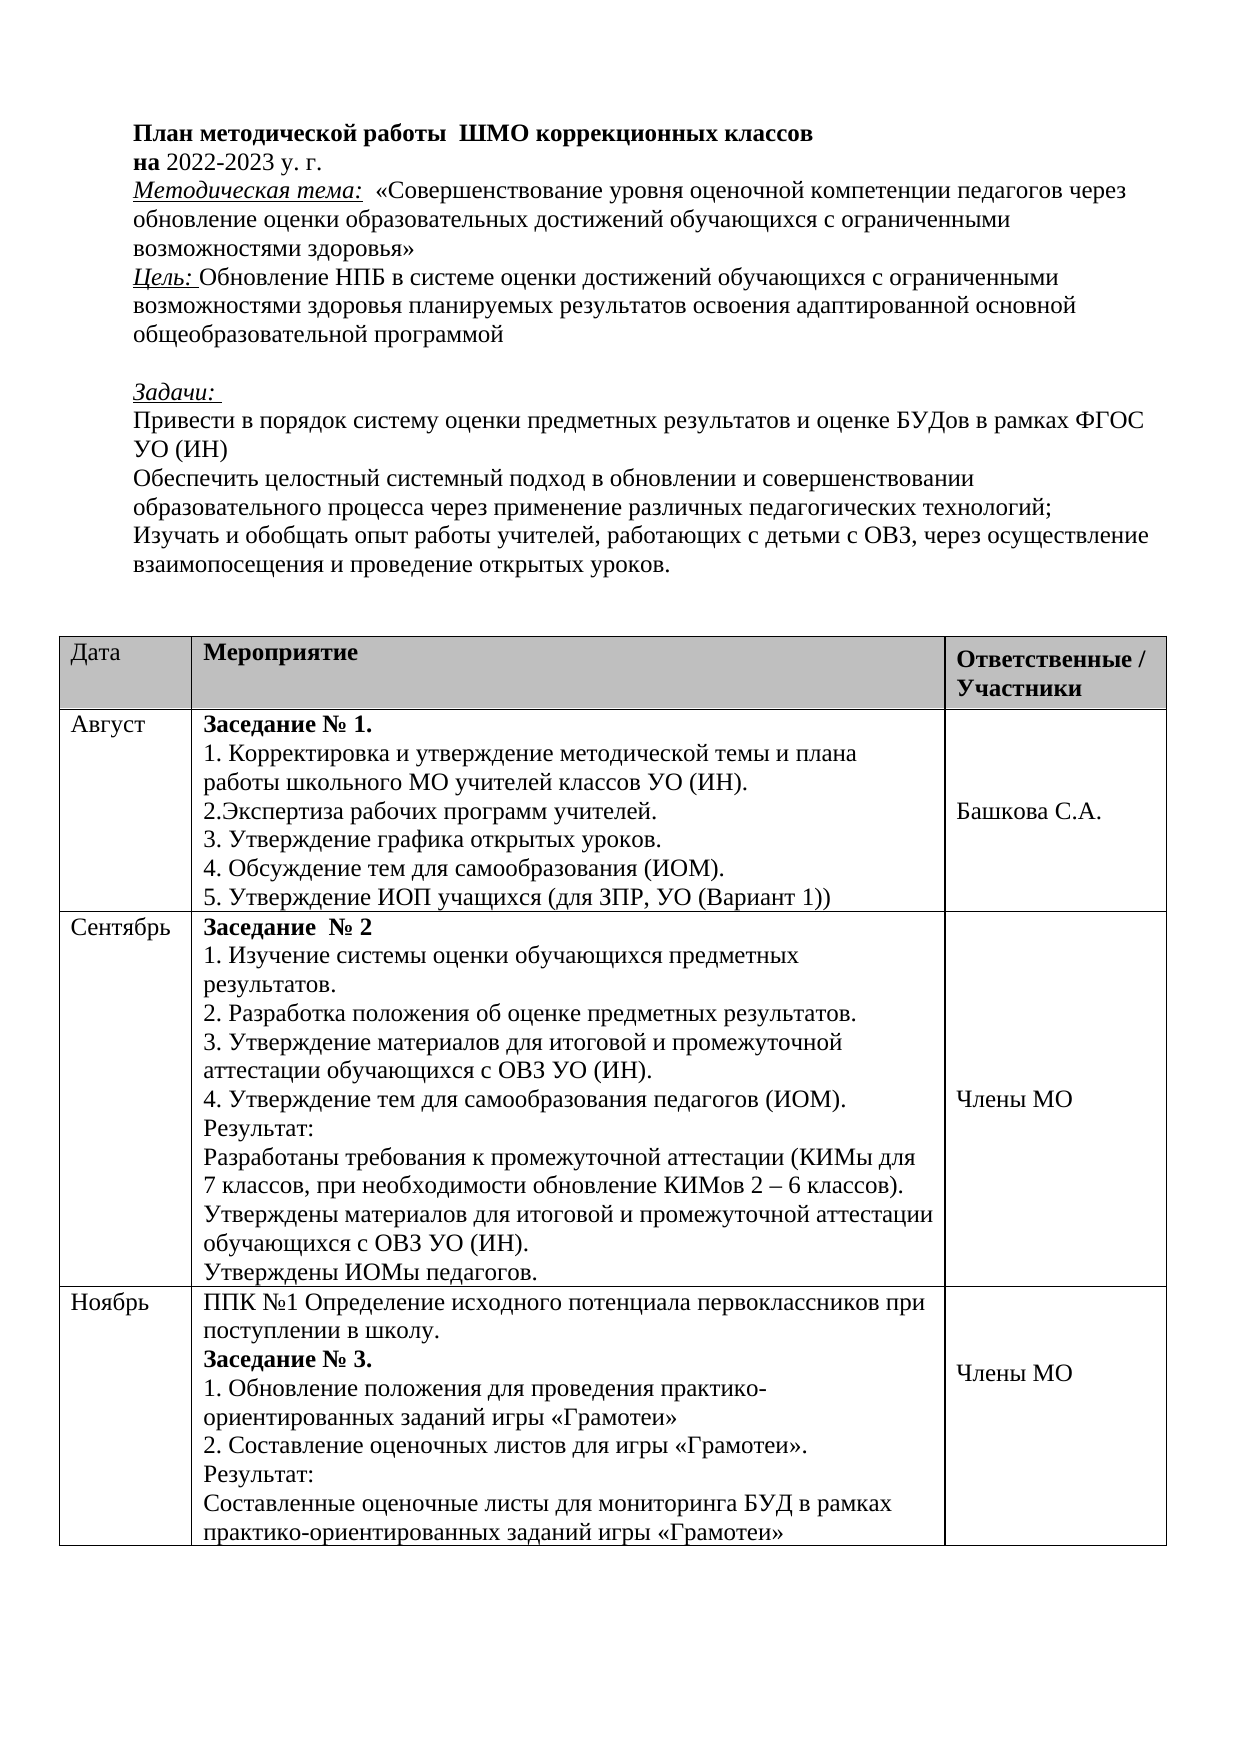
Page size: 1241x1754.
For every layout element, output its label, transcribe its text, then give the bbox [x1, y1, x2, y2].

text План методической работы ШМО коррекционных классов [133, 118, 1152, 147]
text Методическая тема: «Совершенствование уровня оценочной компетенции педагогов через обновление оценки образовательных достижений обучающихся с ограниченными возможностями здоровья» [133, 176, 1152, 262]
table_header Ответственные / Участники [946, 637, 1166, 708]
text Цель: Обновление НПБ в системе оценки достижений обучающихся с ограниченными возможностями здоровья планируемых результатов освоения адаптированной основной общеобразовательной программой [133, 262, 1152, 348]
table_header Дата [60, 637, 191, 708]
table_cell Члены МО [946, 1287, 1166, 1545]
table_cell Башкова С.А. [946, 710, 1166, 911]
table_cell Члены МО [946, 912, 1166, 1286]
text Изучать и обобщать опыт работы учителей, работающих с детьми с ОВЗ, через осуществление взаимопосещения и проведение открытых уроков. [133, 521, 1152, 578]
text на 2022-2023 у. г. [133, 147, 1152, 176]
table_header Мероприятие [192, 637, 944, 708]
table_cell Заседание № 1. 1. Корректировка и утверждение методической темы и плана работы школьного МО учителей классов УО (ИН). 2.Экспертиза рабочих программ учителей. 3. Утверждение графика открытых уроков. 4. Обсуждение тем для самообразования (ИОМ). 5. Утверждение ИОП учащихся (для ЗПР, УО (Вариант 1)) [192, 710, 944, 911]
text Привести в порядок систему оценки предметных результатов и оценке БУДов в рамках ФГОС УО (ИН) [133, 406, 1152, 463]
table_cell Ноябрь [60, 1287, 191, 1545]
table_cell Август [60, 710, 191, 911]
table_cell Сентябрь [60, 912, 191, 1286]
table_cell ППК №1 Определение исходного потенциала первоклассников при поступлении в школу. Заседание № 3. 1. Обновление положения для проведения практико-ориентированных заданий игры «Грамотеи» 2. Составление оценочных листов для игры «Грамотеи». Результат: Составленные оценочные листы для мониторинга БУД в рамках практико-ориентированных заданий игры «Грамотеи» [192, 1287, 944, 1545]
text Задачи: [133, 377, 1152, 406]
text Обеспечить целостный системный подход в обновлении и совершенствовании образовательного процесса через применение различных педагогических технологий; [133, 463, 1152, 521]
table_cell Заседание № 2 1. Изучение системы оценки обучающихся предметных результатов. 2. Разработка положения об оценке предметных результатов. 3. Утверждение материалов для итоговой и промежуточной аттестации обучающихся с ОВЗ УО (ИН). 4. Утверждение тем для самообразования педагогов (ИОМ). Результат: Разработаны требования к промежуточной аттестации (КИМы для 7 классов, при необходимости обновление КИМов 2 – 6 классов). Утверждены материалов для итоговой и промежуточной аттестации обучающихся с ОВЗ УО (ИН). Утверждены ИОМы педагогов. [192, 912, 944, 1286]
